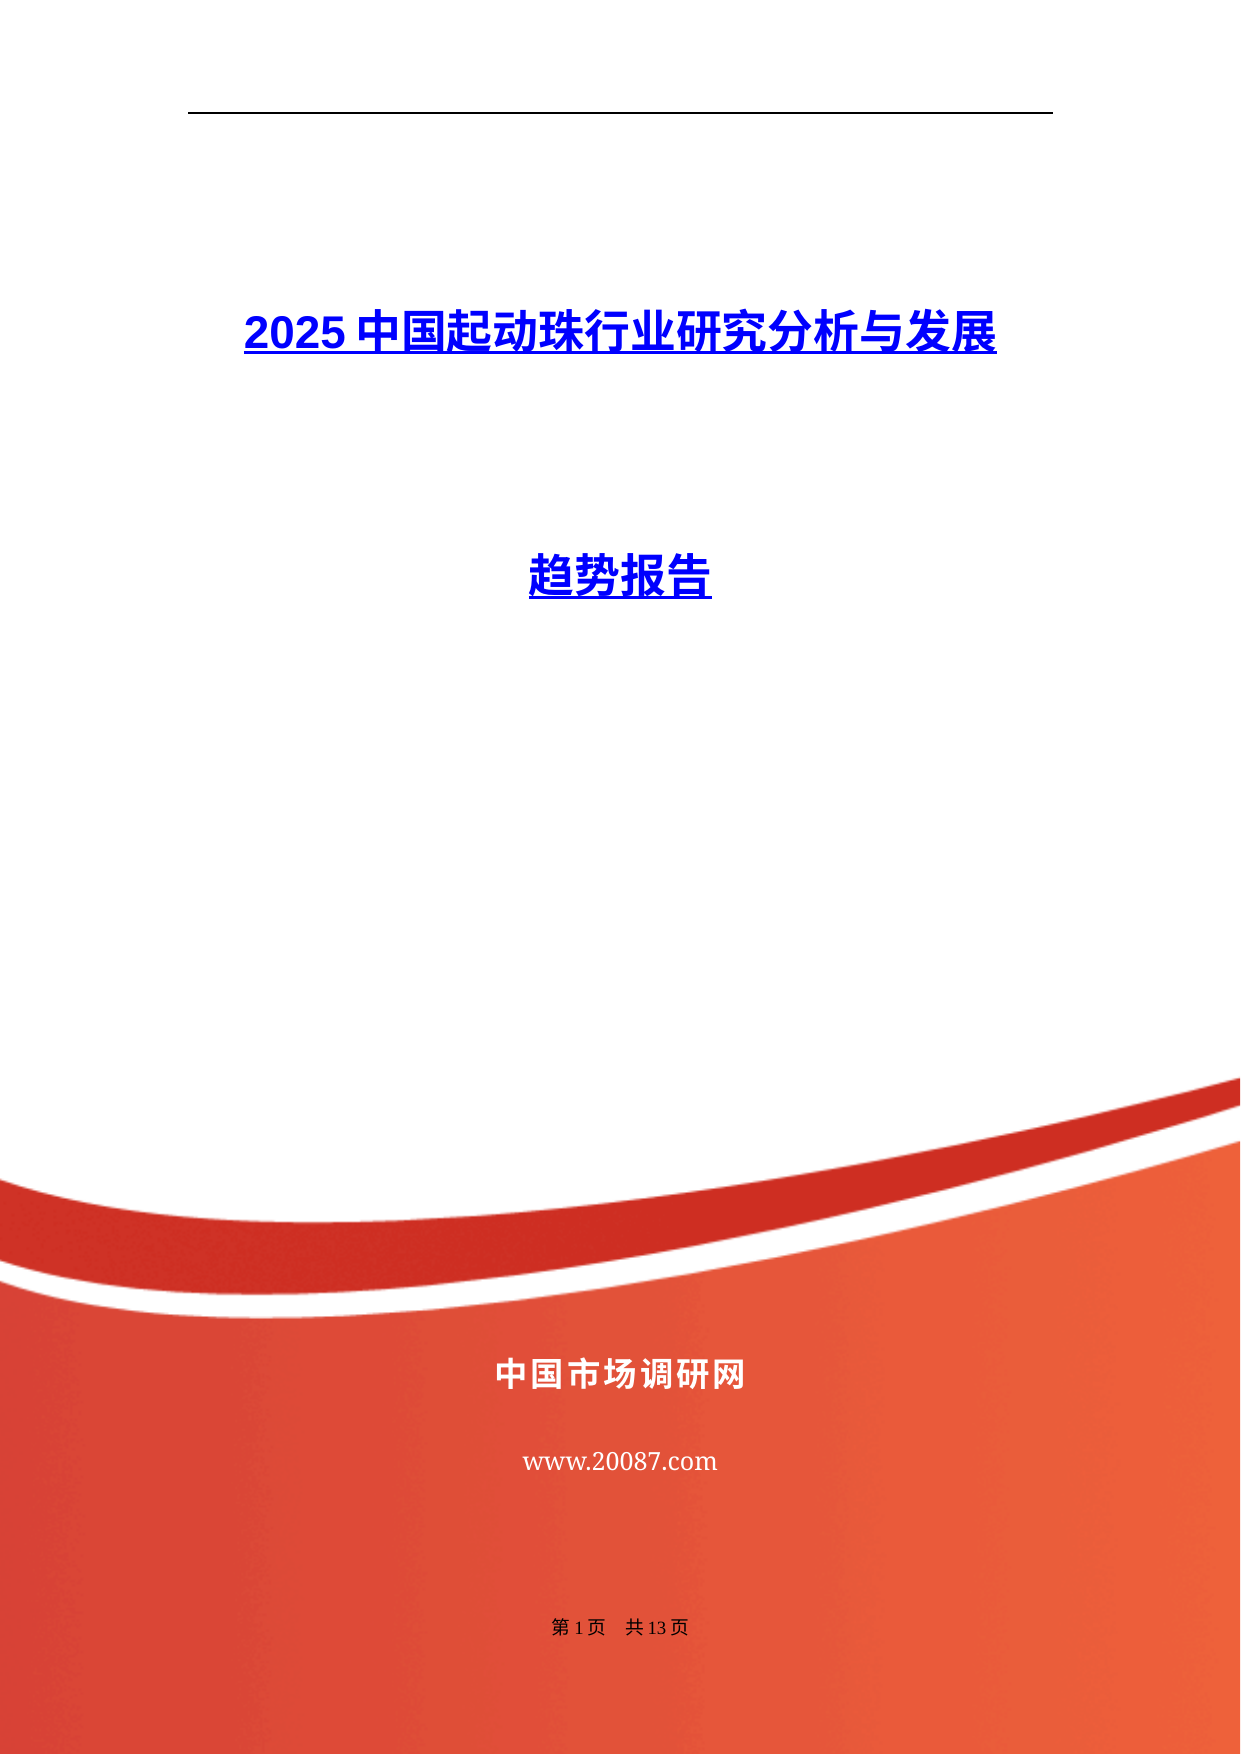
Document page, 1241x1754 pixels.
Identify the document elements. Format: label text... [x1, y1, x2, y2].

picture [0, 1006, 1241, 1754]
subtitle 中国市场调研网 [187, 1339, 1053, 1404]
text www.20087.com [187, 1428, 1053, 1493]
table_header 2025中国起动珠行业研究分析与发展趋势报告 [188, 207, 1053, 773]
